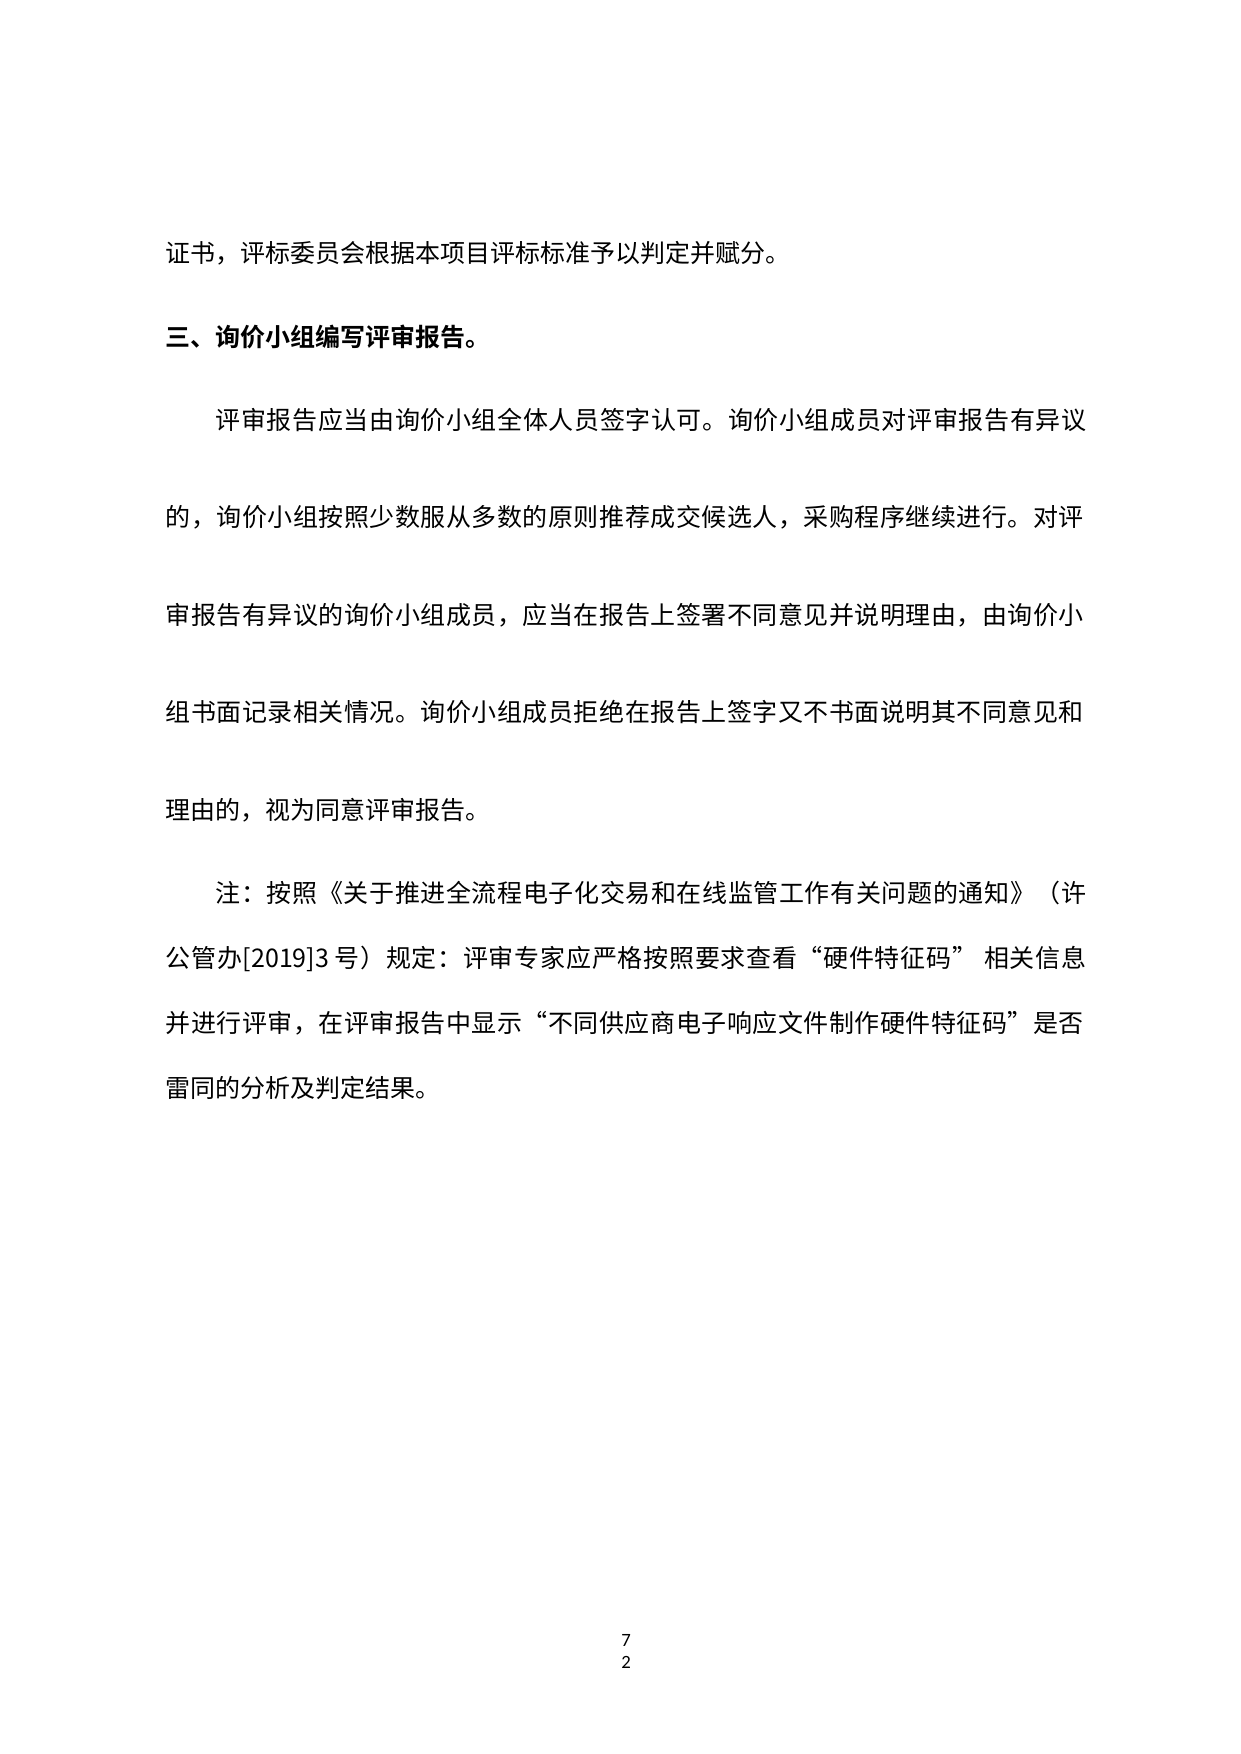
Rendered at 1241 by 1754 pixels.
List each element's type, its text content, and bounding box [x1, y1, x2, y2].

text 评审报告应当由询价小组全体人员签字认可。询价小组成员对评审报告有异议的，询价小组按照少数服从多数的原则推荐成交候选人，采购程序继续进行。对评审报告有异议的询价小组成员，应当在报告上签署不同意见并说明理由，由询价小组书面记录相关情况。询价小组成员拒绝在报告上签字又不书面说明其不同意见和理由的，视为同意评审报告。 [165, 386, 1087, 841]
text 注：按照《关于推进全流程电子化交易和在线监管工作有关问题的通知》（许公管办[2019]3号）规定：评审专家应严格按照要求查看“硬件特征码” 相关信息并进行评审，在评审报告中显示“不同供应商电子响应文件制作硬件特征码”是否雷同的分析及判定结果。 [165, 859, 1087, 1119]
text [165, 219, 1087, 284]
text 三、询价小组编写评审报告。 [165, 303, 1087, 368]
